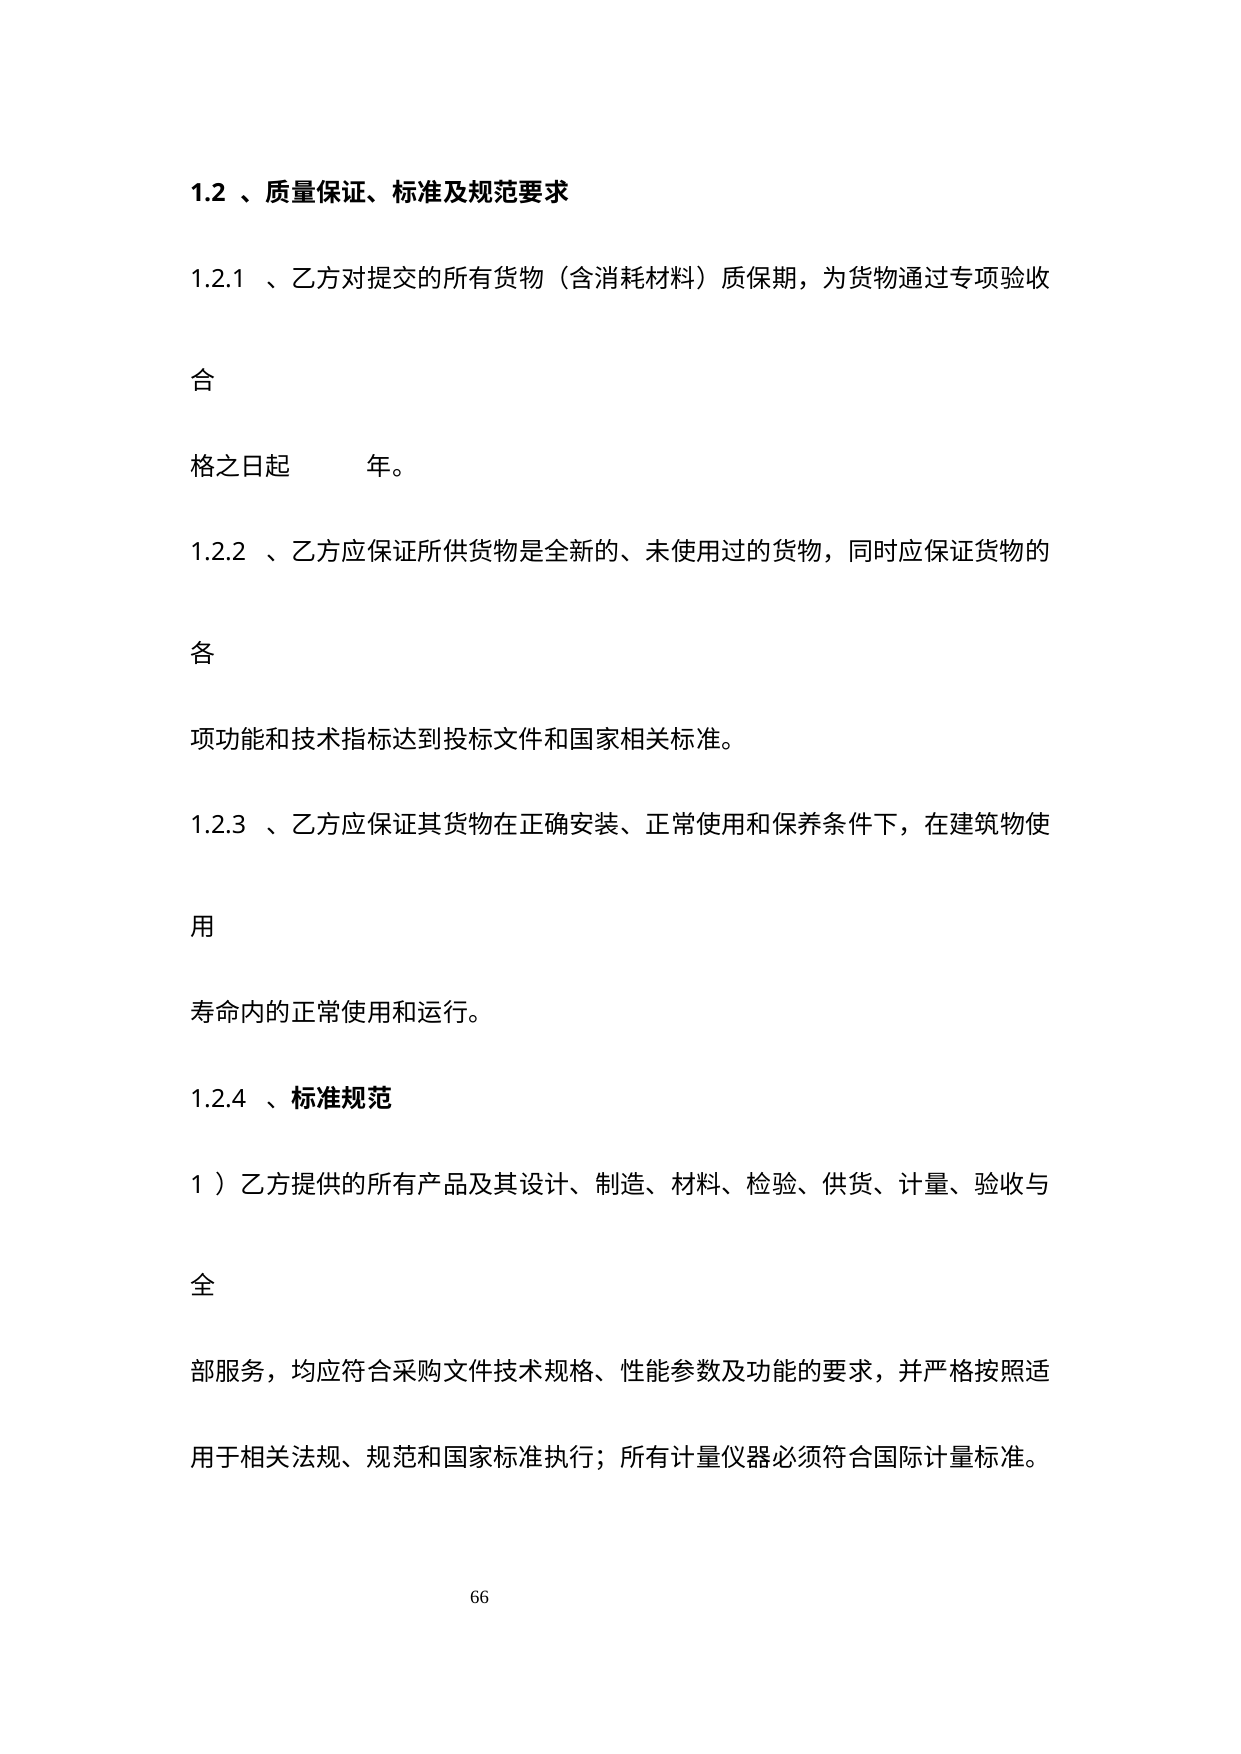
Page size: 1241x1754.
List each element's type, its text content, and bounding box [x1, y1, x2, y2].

text 1.2.1、乙方对提交的所有货物（含消耗材料）质保期，为货物通过专项验收合 [190, 243, 1050, 412]
text 项功能和技术指标达到投标文件和国家相关标准。 [190, 703, 1050, 771]
text 1.2、质量保证、标准及规范要求 [190, 157, 1050, 225]
text 1.2.3、乙方应保证其货物在正确安装、正常使用和保养条件下，在建筑物使用 [190, 789, 1050, 958]
text 1.2.2、乙方应保证所供货物是全新的、未使用过的货物，同时应保证货物的各 [190, 516, 1050, 685]
text 格之日起 年。 [190, 430, 1050, 498]
text 1）乙方提供的所有产品及其设计、制造、材料、检验、供货、计量、验收与全 [190, 1148, 1050, 1318]
text 1.2.4、标准规范 [190, 1062, 1050, 1130]
text 部服务，均应符合采购文件技术规格、性能参数及功能的要求，并严格按照适 [190, 1336, 1050, 1403]
text 用于相关法规、规范和国家标准执行；所有计量仪器必须符合国际计量标准。 [190, 1422, 1050, 1489]
text 寿命内的正常使用和运行。 [190, 977, 1050, 1044]
